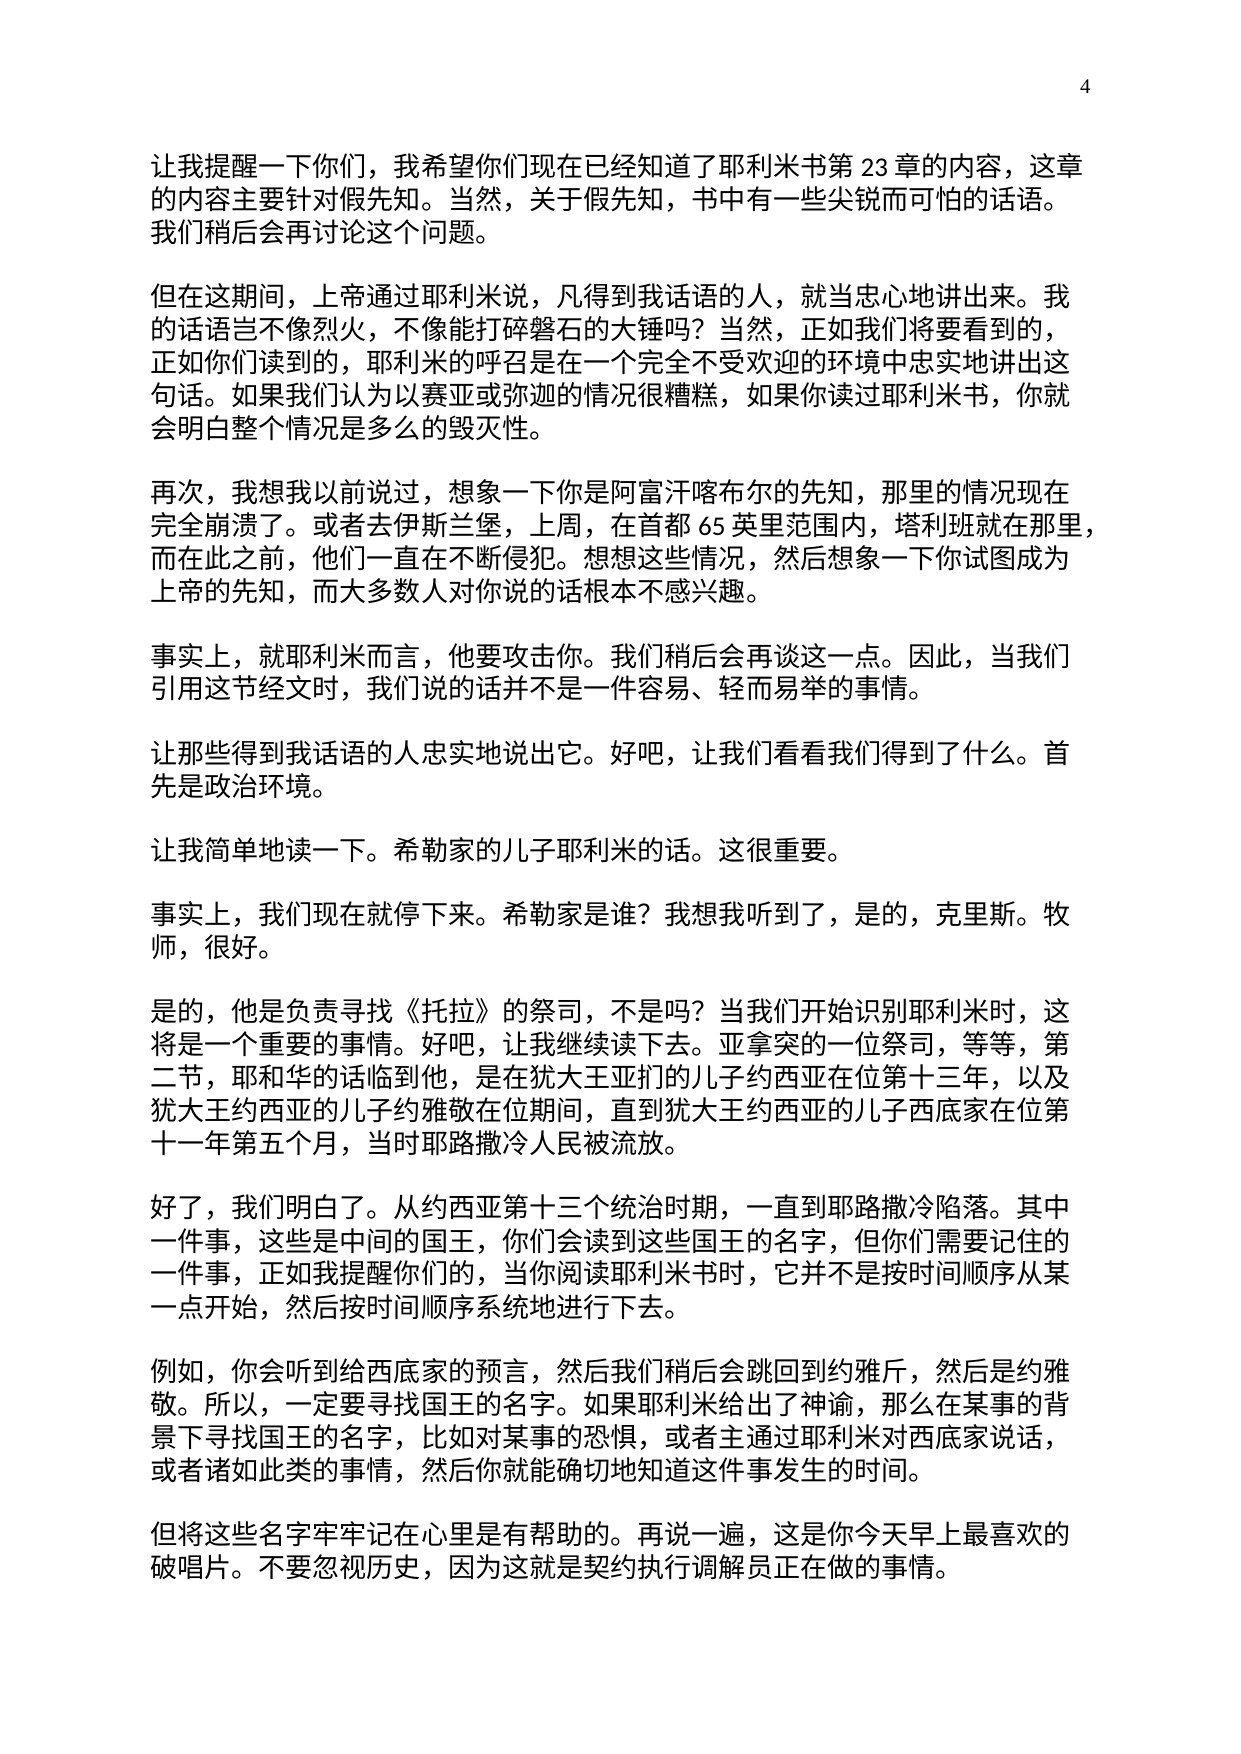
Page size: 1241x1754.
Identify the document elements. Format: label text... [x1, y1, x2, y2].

text 例如，你会听到给西底家的预言，然后我们稍后会跳回到约雅斤，然后是约雅敬。所以，一定要寻找国王的名字。如果耶利米给出了神谕，那么在某事的背景下寻找国王的名字，比如对某事的恐惧，或者主通过耶利米对西底家说话，或者诸如此类的事情，然后你就能确切地知道这件事发生的时间。 [150, 1355, 1090, 1487]
text 让我简单地读一下。希勒家的儿子耶利米的话。这很重要。 [150, 834, 1090, 867]
text 事实上，就耶利米而言，他要攻击你。我们稍后会再谈这一点。因此，当我们引用这节经文时，我们说的话并不是一件容易、轻而易举的事情。 [150, 640, 1090, 706]
text 再次，我想我以前说过，想象一下你是阿富汗喀布尔的先知，那里的情况现在完全崩溃了。或者去伊斯兰堡，上周，在首都 65 英里范围内，塔利班就在那里，而在此之前，他们一直在不断侵犯。想想这些情况，然后想象一下你试图成为上帝的先知，而大多数人对你说的话根本不感兴趣。 [150, 476, 1090, 608]
text 让我提醒一下你们，我希望你们现在已经知道了耶利米书第 23 章的内容，这章的内容主要针对假先知。当然，关于假先知，书中有一些尖锐而可怕的话语。我们稍后会再讨论这个问题。 [150, 150, 1090, 249]
text 事实上，我们现在就停下来。希勒家是谁？我想我听到了，是的，克里斯。牧师，很好。 [150, 898, 1090, 964]
text 是的，他是负责寻找《托拉》的祭司，不是吗？当我们开始识别耶利米时，这将是一个重要的事情。好吧，让我继续读下去。亚拿突的一位祭司，等等，第二节，耶和华的话临到他，是在犹大王亚扪的儿子约西亚在位第十三年，以及犹大王约西亚的儿子约雅敬在位期间，直到犹大王约西亚的儿子西底家在位第十一年第五个月，当时耶路撒冷人民被流放。 [150, 995, 1090, 1161]
text 但将这些名字牢牢记在心里是有帮助的。再说一遍，这是你今天早上最喜欢的破唱片。不要忽视历史，因为这就是契约执行调解员正在做的事情。 [150, 1518, 1090, 1584]
text 好了，我们明白了。从约西亚第十三个统治时期，一直到耶路撒冷陷落。其中一件事，这些是中间的国王，你们会读到这些国王的名字，但你们需要记住的一件事，正如我提醒你们的，当你阅读耶利米书时，它并不是按时间顺序从某一点开始，然后按时间顺序系统地进行下去。 [150, 1192, 1090, 1324]
text 让那些得到我话语的人忠实地说出它。好吧，让我们看看我们得到了什么。首先是政治环境。 [150, 737, 1090, 803]
text 但在这期间，上帝通过耶利米说，凡得到我话语的人，就当忠心地讲出来。我的话语岂不像烈火，不像能打碎磐石的大锤吗？当然，正如我们将要看到的，正如你们读到的，耶利米的呼召是在一个完全不受欢迎的环境中忠实地讲出这句话。如果我们认为以赛亚或弥迦的情况很糟糕，如果你读过耶利米书，你就会明白整个情况是多么的毁灭性。 [150, 280, 1090, 445]
